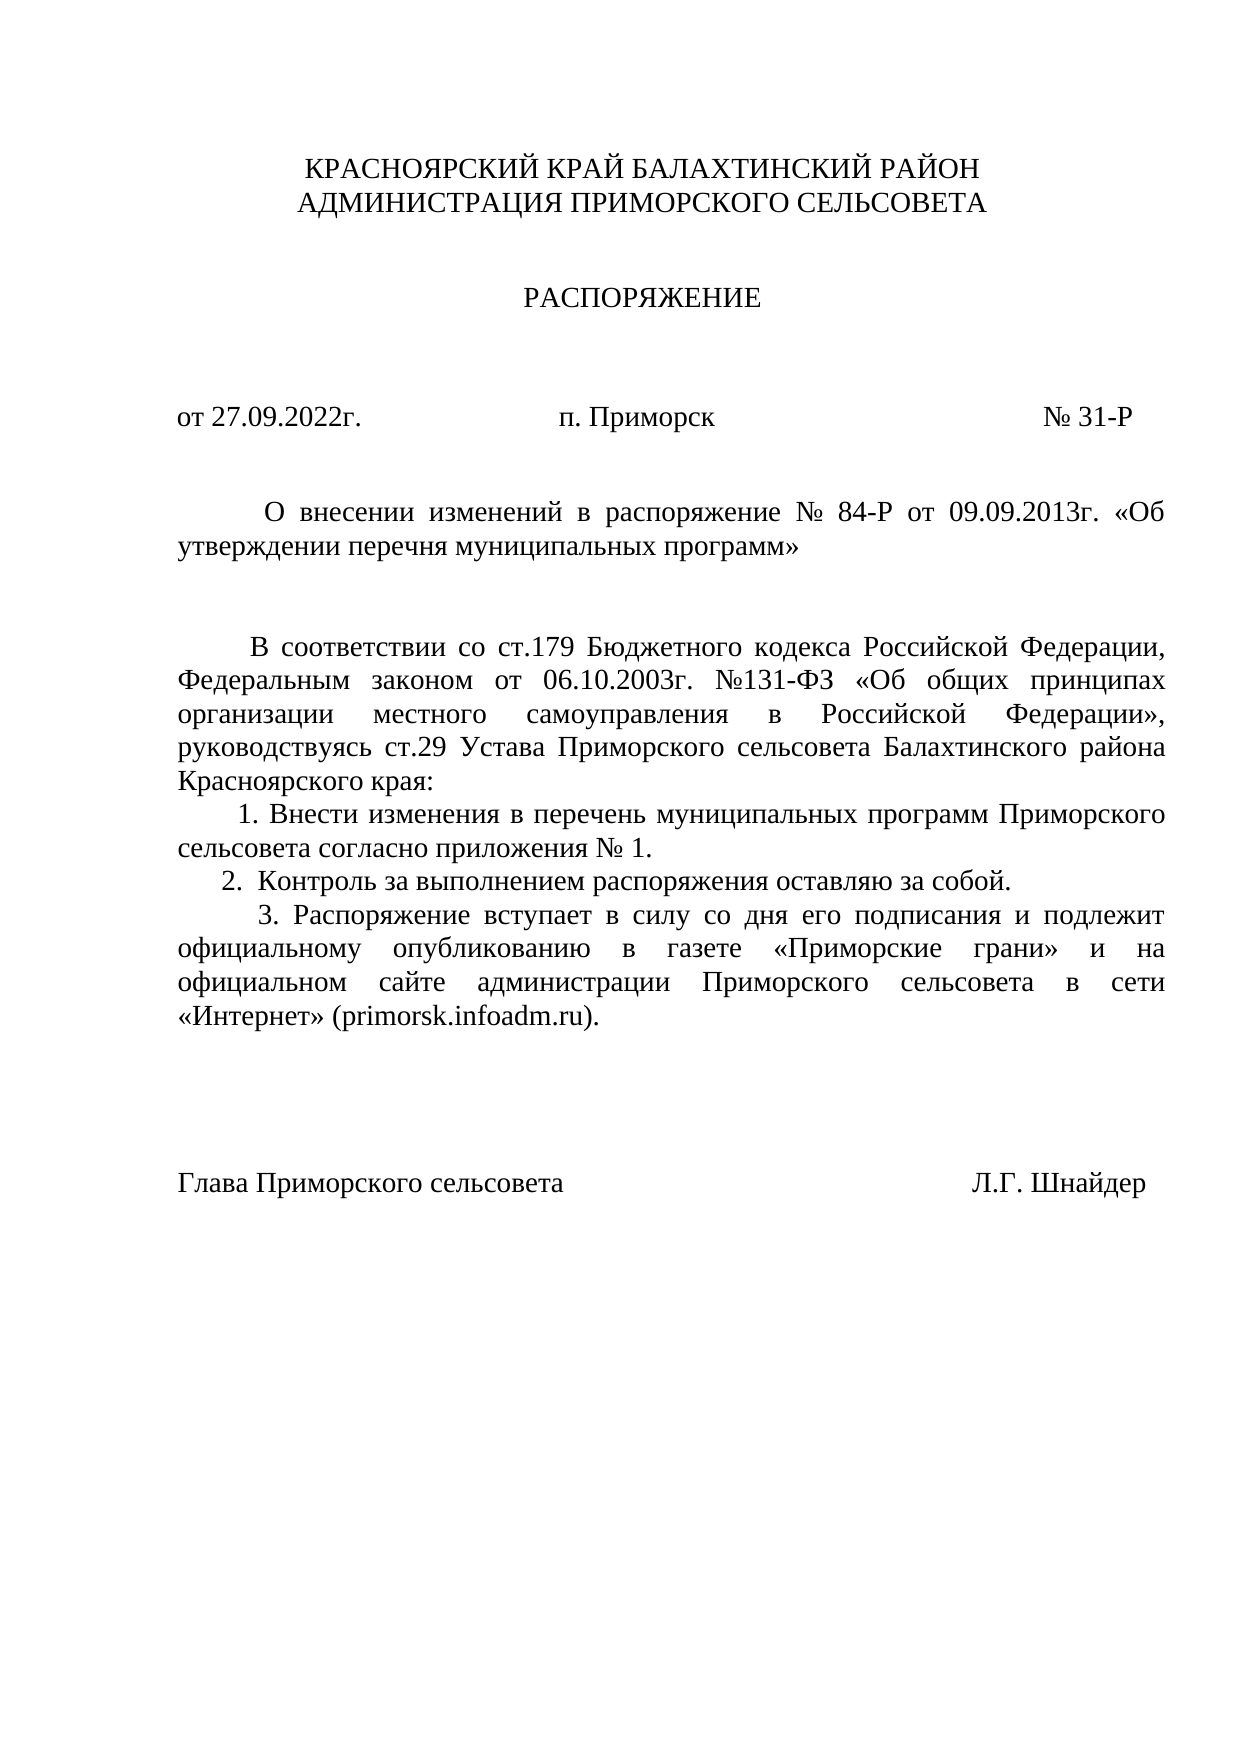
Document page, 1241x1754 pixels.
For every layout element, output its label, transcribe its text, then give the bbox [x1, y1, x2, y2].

text 2. Контроль за выполнением распоряжения оставляю за собой. [177, 863, 1166, 897]
subtitle от 27.09.2022г. п. Приморск № 31-Р [133, 399, 1152, 433]
subtitle АДМИНИСТРАЦИЯ ПРИМОРСКОГО СЕЛЬСОВЕТА [133, 185, 1152, 219]
subtitle КРАСНОЯРСКИЙ КРАЙ БАЛАХТИНСКИЙ РАЙОН [133, 152, 1152, 185]
text В соответствии со ст.179 Бюджетного кодекса Российской Федерации, Федеральным законом от 06.10.2003г. №131-ФЗ «Об общих принципах организации местного самоуправления в Российской Федерации», руководствуясь ст.29 Устава Приморского сельсовета Балахтинского района Красноярского края: [177, 629, 1166, 796]
text Глава Приморского сельсовета Л.Г. Шнайдер [177, 1165, 1166, 1199]
text 1. Внести изменения в перечень муниципальных программ Приморского сельсовета согласно приложения № 1. [177, 796, 1166, 863]
text 3. Распоряжение вступает в силу со дня его подписания и подлежит официальному опубликованию в газете «Приморские грани» и на официальном сайте администрации Приморского сельсовета в сети «Интернет» (primorsk.infoadm.ru). [177, 897, 1166, 1031]
text О внесении изменений в распоряжение № 84-Р от 09.09.2013г. «Об утверждении перечня муниципальных программ» [177, 494, 1166, 562]
text РАСПОРЯЖЕНИЕ [133, 281, 1152, 314]
